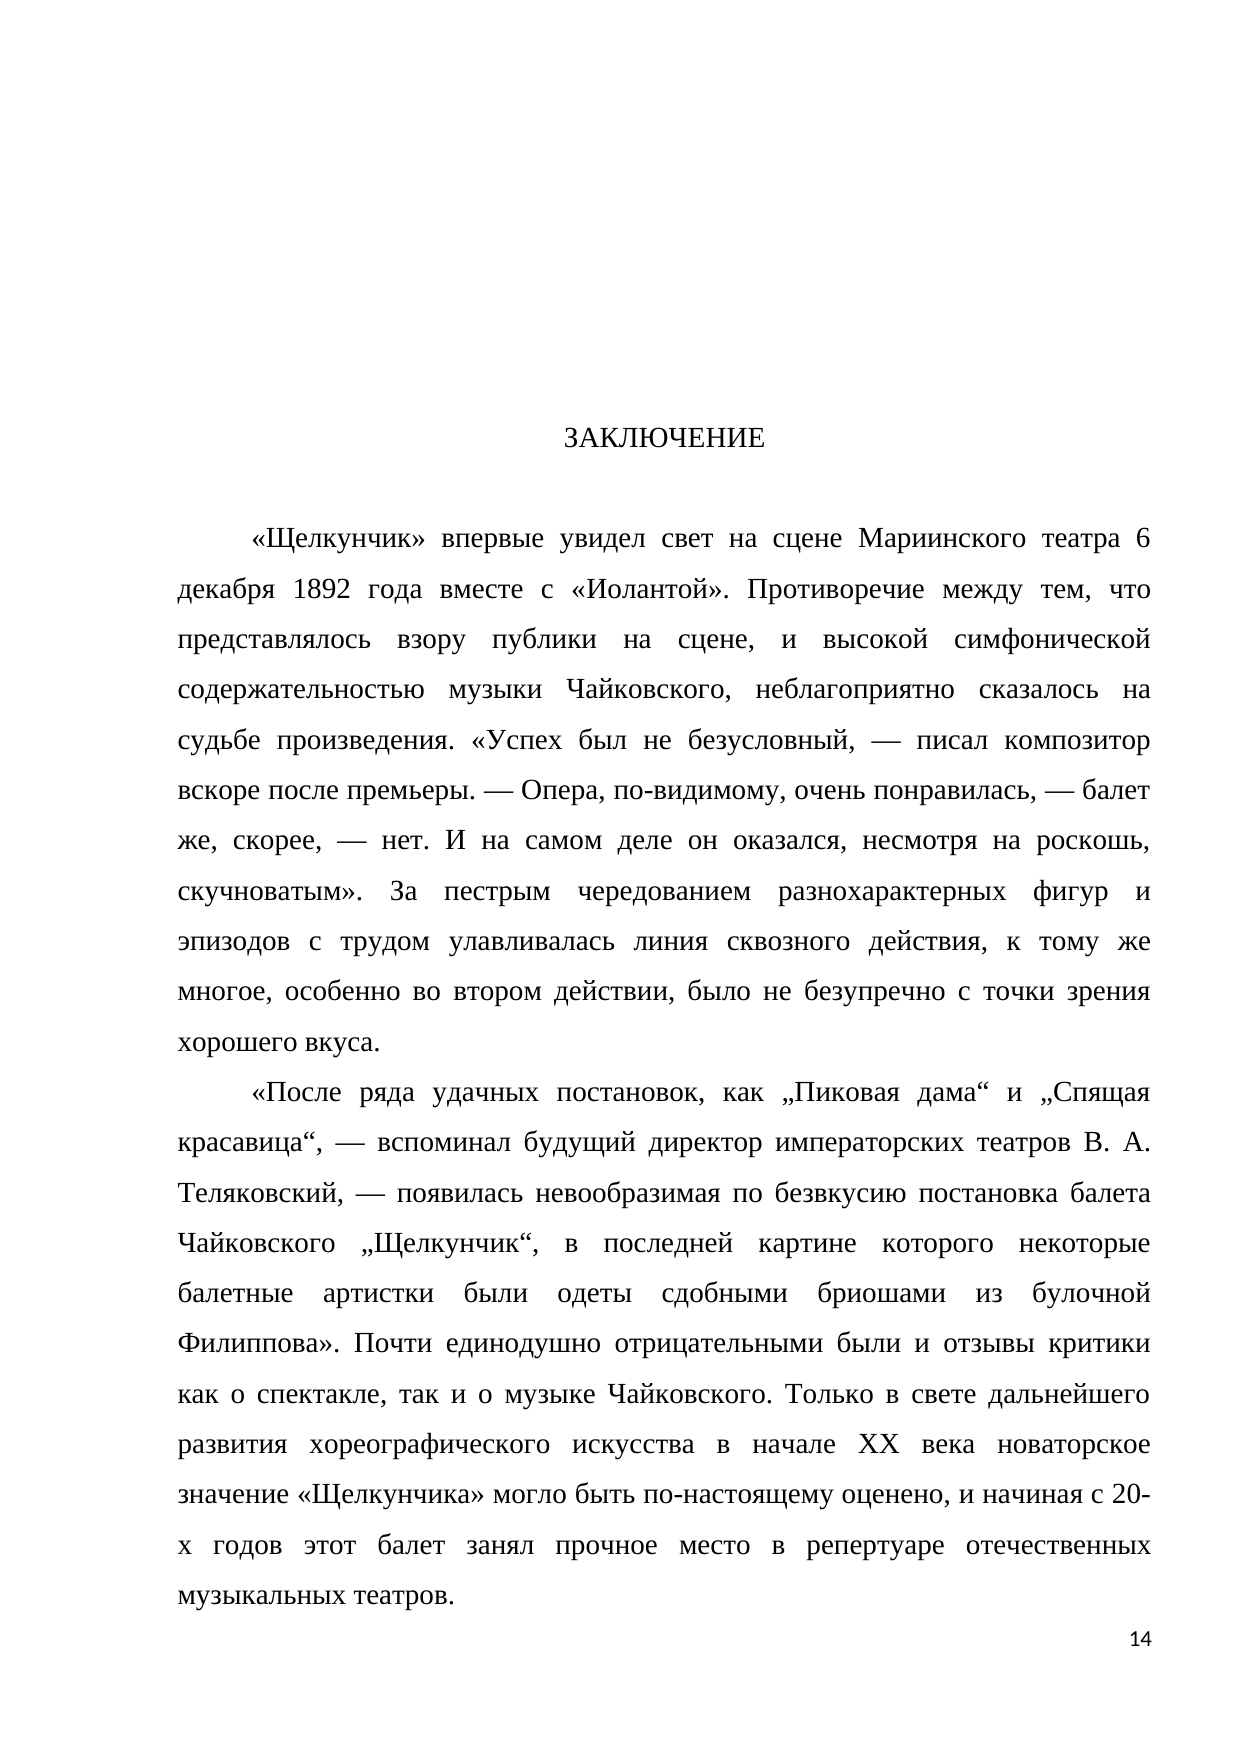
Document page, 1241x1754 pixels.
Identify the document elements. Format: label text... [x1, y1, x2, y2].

text ЗАКЛЮЧЕНИЕ [177, 420, 1152, 453]
text «Щелкунчик» впервые увидел свет на сцене Мариинского театра 6 декабря 1892 года вместе с «Иолантой». Противоречие между тем, что представлялось взору публики на сцене, и высокой симфонической содержательностью музыки Чайковского, неблагоприятно сказалось на судьбе произведения. «Успех был не безусловный, — писал композитор вскоре после премьеры. — Опера, по-видимому, очень понравилась, — балет же, скорее, — нет. И на самом деле он оказался, несмотря на роскошь, скучноватым». За пестрым чередованием разнохарактерных фигур и эпизодов с трудом улавливалась линия сквозного действия, к тому же многое, особенно во втором действии, было не безупречно с точки зрения хорошего вкуса. [177, 521, 1152, 1057]
text «После ряда удачных постановок, как „Пиковая дама“ и „Спящая красавица“, — вспоминал будущий директор императорских театров В. А. Теляковский, — появилась невообразимая по безвкусию постановка балета Чайковского „Щелкунчик“, в последней картине которого некоторые балетные артистки были одеты сдобными бриошами из булочной Филиппова». Почти единодушно отрицательными были и отзывы критики как о спектакле, так и о музыке Чайковского. Только в свете дальнейшего развития хореографического искусства в начале XX века новаторское значение «Щелкунчика» могло быть по-настоящему оценено, и начиная с 20-х годов этот балет занял прочное место в репертуаре отечественных музыкальных театров. [177, 1074, 1152, 1611]
